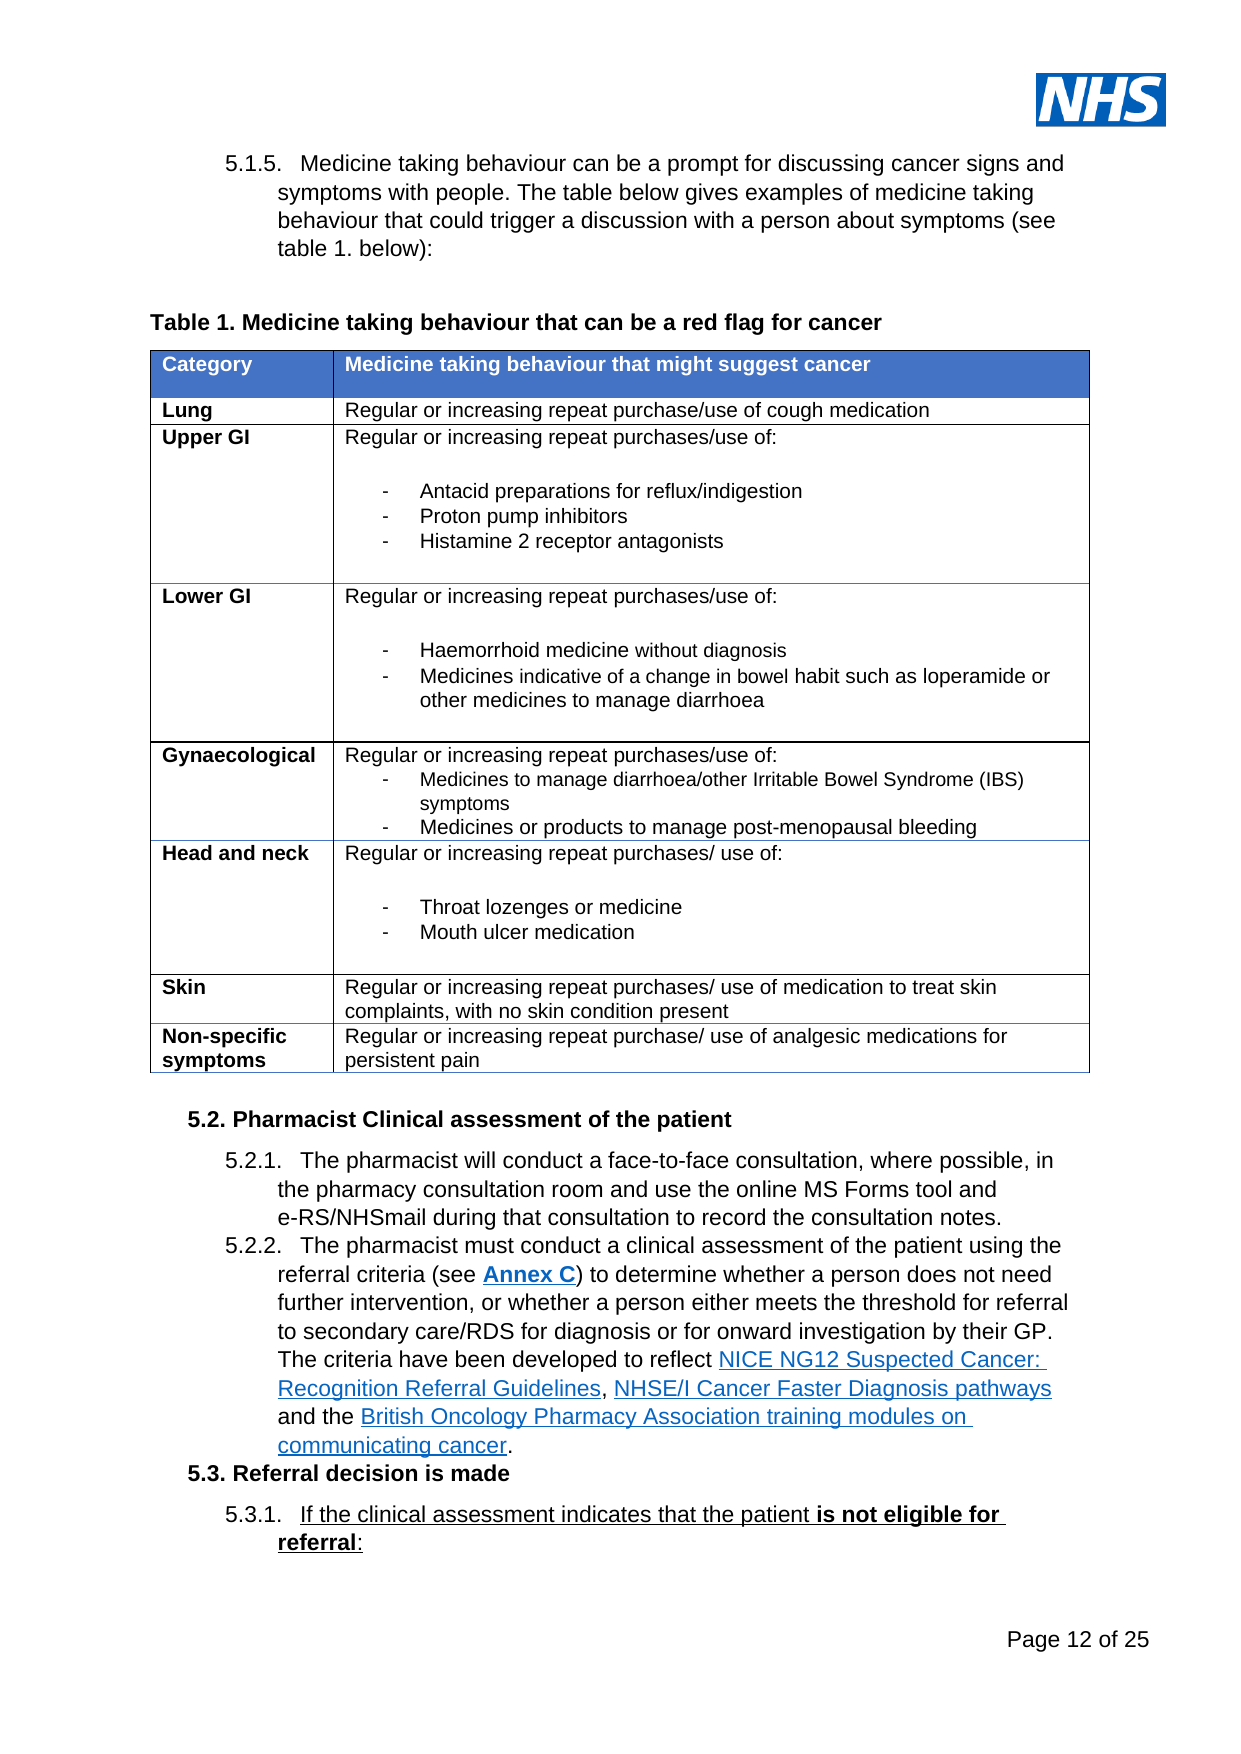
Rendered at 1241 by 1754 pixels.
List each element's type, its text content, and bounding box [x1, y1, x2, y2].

list Pharmacist Clinical assessment of the patient [187, 1106, 1090, 1133]
list The pharmacist will conduct a face-to-face consultation, where possible, in the pharmacy consultation room and use the online MS Forms tool and e-RS/NHSmail during that consultation to record the consultation notes. [225, 1147, 1090, 1230]
table_cell Regular or increasing repeat purchases/ use of medication to treat skin complaints, with no skin condition present [334, 975, 1089, 1023]
list Referral decision is made [187, 1460, 1090, 1486]
list The pharmacist must conduct a clinical assessment of the patient using the referral criteria (see Annex C) to determine whether a person does not need further intervention, or whether a person either meets the threshold for referral to secondary care/RDS for diagnosis or for onward investigation by their GP. The criteria have been developed to reflect NICE NG12 Suspected Cancer: Recognition Referral Guidelines, NHSE/I Cancer Faster Diagnosis pathways and the British Oncology Pharmacy Association training modules on communicating cancer. [225, 1232, 1090, 1458]
table_cell Lung [151, 398, 333, 424]
table_cell Gynaecological [151, 743, 333, 840]
table_cell Skin [151, 975, 333, 1023]
table_cell Regular or increasing repeat purchase/use of cough medication [334, 398, 1089, 424]
table_cell Non-specific symptoms [151, 1024, 333, 1072]
table_cell Upper GI [151, 425, 333, 583]
table_cell Head and neck [151, 841, 333, 974]
table_header Medicine taking behaviour that might suggest cancer [334, 351, 1089, 397]
table_cell Lower GI [151, 584, 333, 741]
picture [1036, 73, 1166, 133]
text Table 1. Medicine taking behaviour that can be a red flag for cancer [150, 309, 1090, 336]
table_cell Regular or increasing repeat purchases/use of: Medicines to manage diarrhoea/other Irritable Bowel Syndrome (IBS) symptoms Medicines or products to manage post-menopausal bleeding [334, 743, 1089, 840]
table_header Category [151, 351, 333, 397]
table_cell Regular or increasing repeat purchases/use of: Haemorrhoid medicine without diagnosis Medicines indicative of a change in bowel habit such as loperamide or other medicines to manage diarrhoea [334, 584, 1089, 741]
list If the clinical assessment indicates that the patient is not eligible for referral: [225, 1501, 1090, 1556]
list Medicine taking behaviour can be a prompt for discussing cancer signs and symptoms with people. The table below gives examples of medicine taking behaviour that could trigger a discussion with a person about symptoms (see table 1. below): [225, 150, 1090, 262]
table_cell Regular or increasing repeat purchase/ use of analgesic medications for persistent pain [334, 1024, 1089, 1072]
table_cell Regular or increasing repeat purchases/ use of: Throat lozenges or medicine Mouth ulcer medication [334, 841, 1089, 974]
table_cell Regular or increasing repeat purchases/use of: Antacid preparations for reflux/indigestion Proton pump inhibitors Histamine 2 receptor antagonists [334, 425, 1089, 583]
